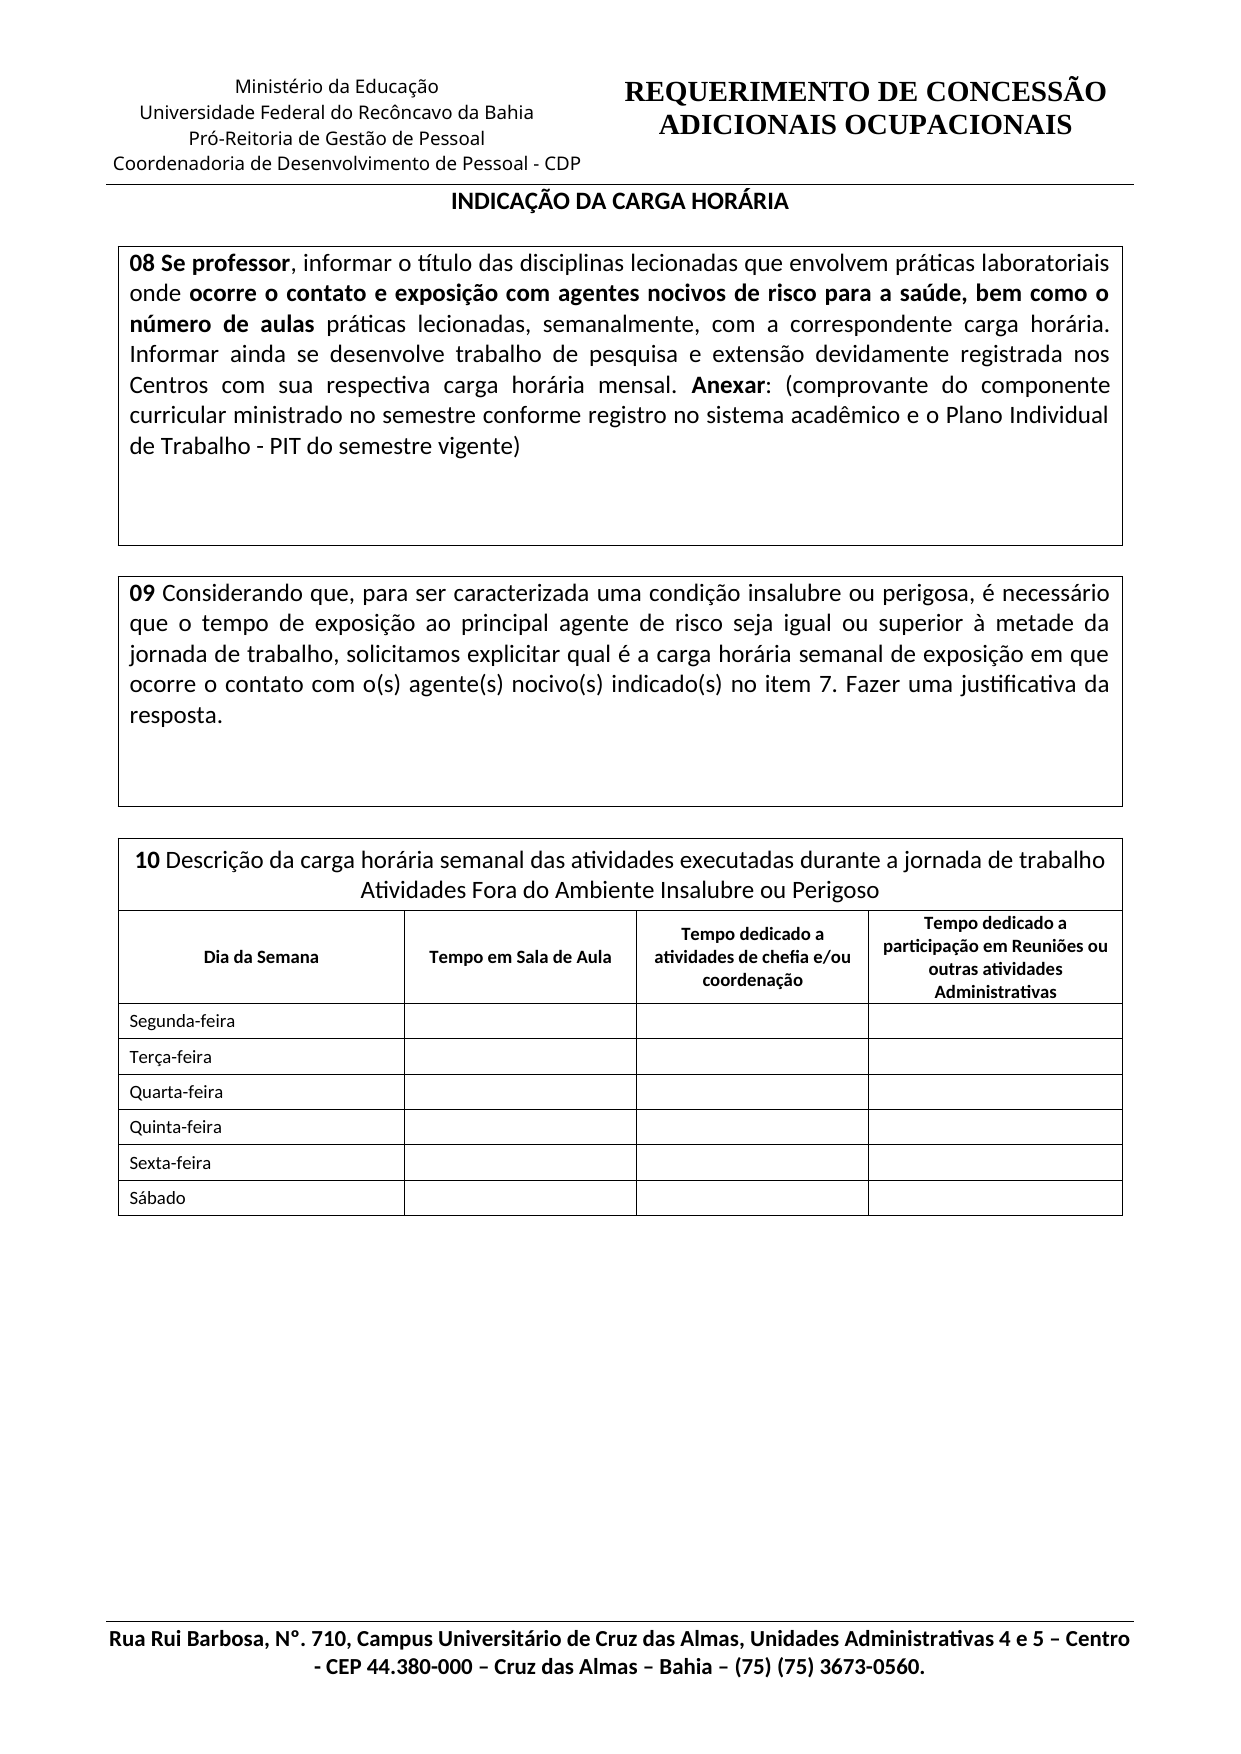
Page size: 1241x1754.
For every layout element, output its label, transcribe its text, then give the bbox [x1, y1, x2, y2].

table_cell Segunda-feira [119, 1004, 404, 1038]
table_header 08 Se professor, informar o título das disciplinas lecionadas que envolvem práticas laboratoriais onde ocorre o contato e exposição com agentes nocivos de risco para a saúde, bem como o número de aulas práticas lecionadas, semanalmente, com a correspondente carga horária. Informar ainda se desenvolve trabalho de pesquisa e extensão devidamente registrada nos Centros com sua respectiva carga horária mensal. Anexar: (comprovante do componente curricular ministrado no semestre conforme registro no sistema acadêmico e o Plano Individual de Trabalho - PIT do semestre vigente) [119, 247, 1122, 544]
table_cell [869, 1145, 1122, 1180]
table_cell [405, 1181, 636, 1215]
table_cell [637, 1004, 868, 1038]
table_cell [869, 1075, 1122, 1109]
table_cell [637, 1039, 868, 1073]
table_cell [405, 1039, 636, 1073]
table_cell [637, 1110, 868, 1144]
table_cell Terça-feira [119, 1039, 404, 1073]
table_cell [405, 1004, 636, 1038]
table_cell [405, 1145, 636, 1180]
table_cell Dia da Semana [119, 911, 404, 1003]
text INDICAÇÃO DA CARGA HORÁRIA [106, 185, 1134, 215]
table_cell [637, 1181, 868, 1215]
table_cell Tempo dedicado a participação em Reuniões ou outras atividades Administrativas [869, 911, 1122, 1003]
table_cell [869, 1110, 1122, 1144]
table_cell [637, 1145, 868, 1180]
table_header 10 Descrição da carga horária semanal das atividades executadas durante a jornada de trabalho Atividades Fora do Ambiente Insalubre ou Perigoso [119, 839, 1122, 910]
table_cell Tempo em Sala de Aula [405, 911, 636, 1003]
table_cell [405, 1110, 636, 1144]
table_cell [869, 1004, 1122, 1038]
table_cell Tempo dedicado a atividades de chefia e/ou coordenação [637, 911, 868, 1003]
table_cell Quinta-feira [119, 1110, 404, 1144]
table_cell Sábado [119, 1181, 404, 1215]
table_cell Sexta-feira [119, 1145, 404, 1180]
table_cell Quarta-feira [119, 1075, 404, 1109]
table_cell [869, 1181, 1122, 1215]
table_cell [869, 1039, 1122, 1073]
table_header 09 Considerando que, para ser caracterizada uma condição insalubre ou perigosa, é necessário que o tempo de exposição ao principal agente de risco seja igual ou superior à metade da jornada de trabalho, solicitamos explicitar qual é a carga horária semanal de exposição em que ocorre o contato com o(s) agente(s) nocivo(s) indicado(s) no item 7. Fazer uma justificativa da resposta. [119, 577, 1122, 806]
table_cell [637, 1075, 868, 1109]
table_cell [405, 1075, 636, 1109]
